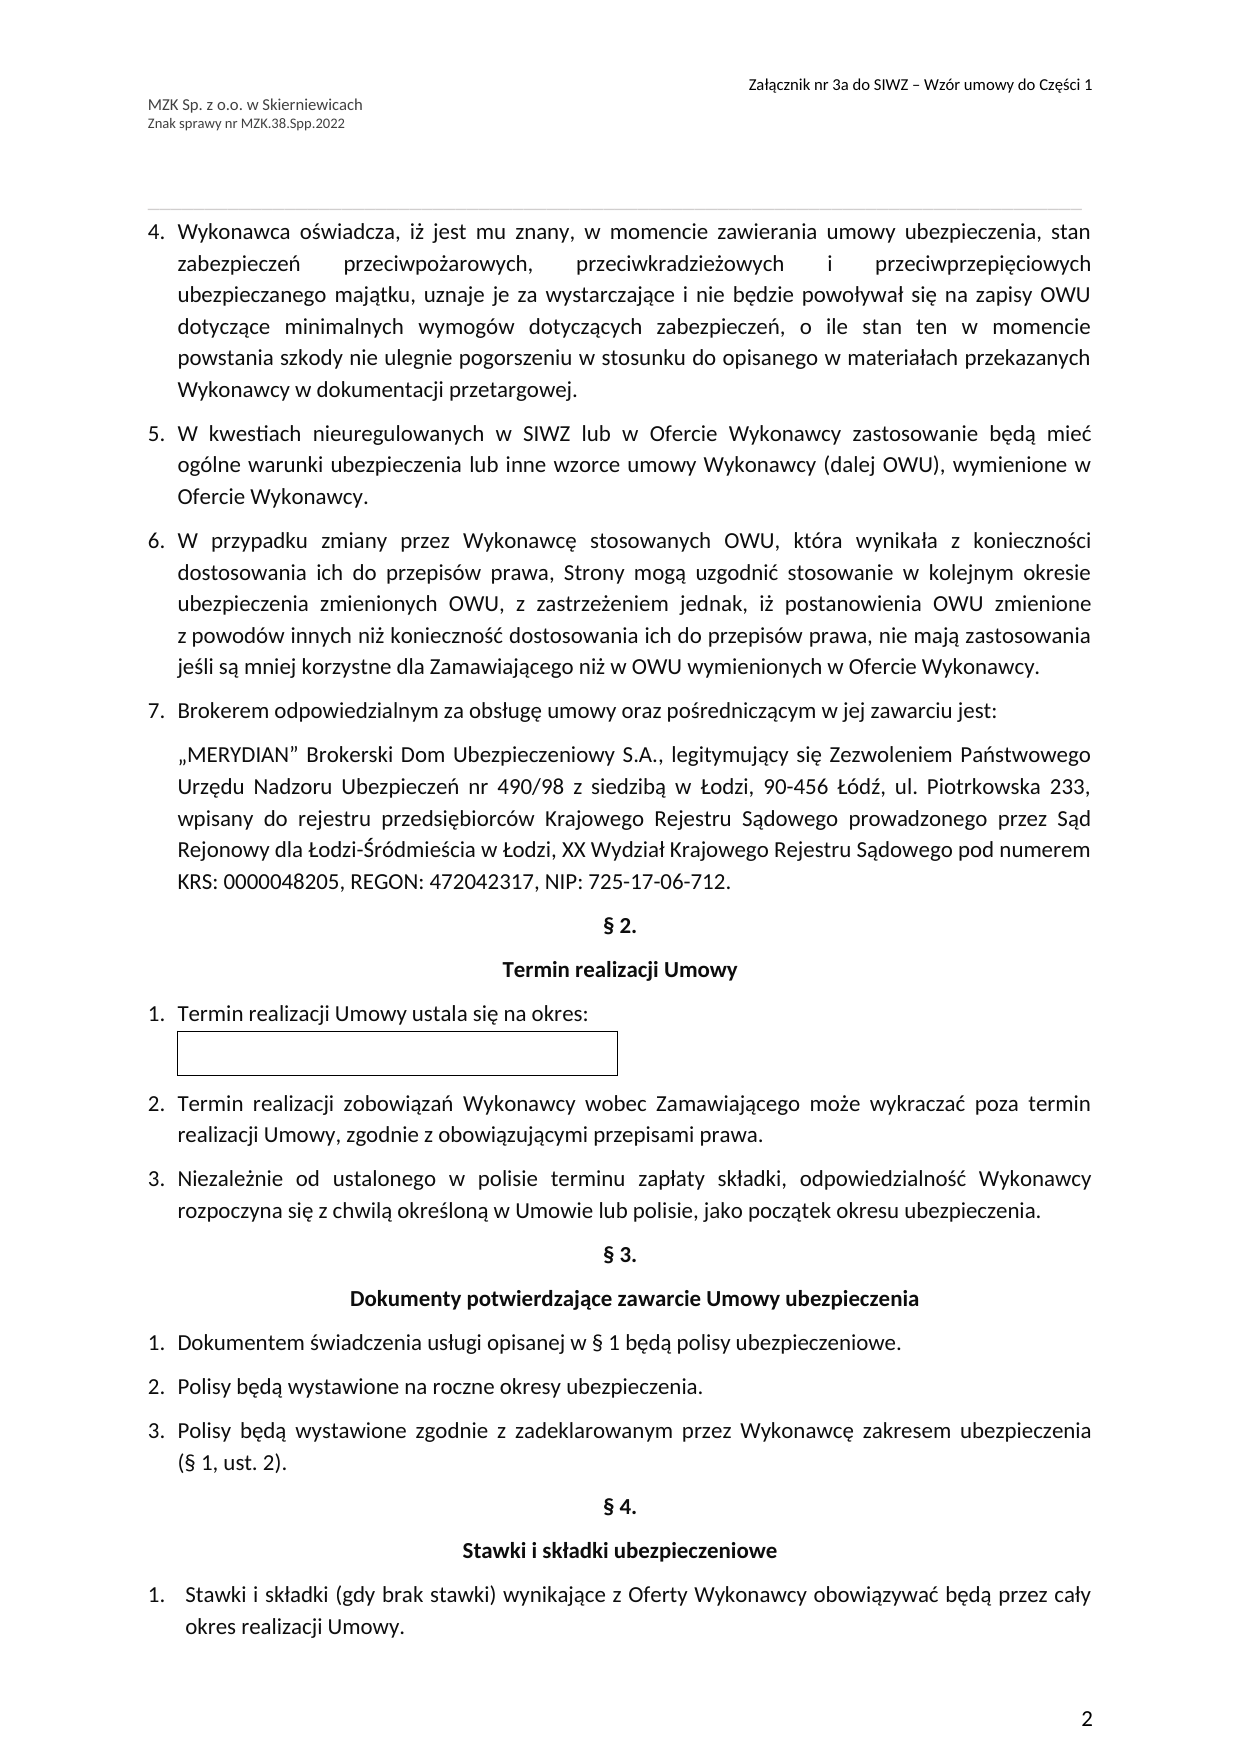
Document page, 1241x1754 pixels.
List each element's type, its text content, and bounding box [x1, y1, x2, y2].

text Termin realizacji Umowy [148, 955, 1093, 983]
list Niezależnie od ustalonego w polisie terminu zapłaty składki, odpowiedzialność Wykonawcy rozpoczyna się z chwilą określoną w Umowie lub polisie, jako początek okresu ubezpieczenia. [148, 1164, 1093, 1224]
text § 3. [148, 1240, 1093, 1268]
list Brokerem odpowiedzialnym za obsługę umowy oraz pośredniczącym w jej zawarciu jest: [148, 696, 1093, 724]
text „MERYDIAN” Brokerski Dom Ubezpieczeniowy S.A., legitymujący się Zezwoleniem Państwowego Urzędu Nadzoru Ubezpieczeń nr 490/98 z siedzibą w Łodzi, 90-456 Łódź, ul. Piotrkowska 233, wpisany do rejestru przedsiębiorców Krajowego Rejestru Sądowego prowadzonego przez Sąd Rejonowy dla Łodzi-Śródmieścia w Łodzi, XX Wydział Krajowego Rejestru Sądowego pod numerem KRS: 0000048205, REGON: 472042317, NIP: 725-17-06-712. [177, 741, 1093, 895]
list Termin realizacji Umowy ustala się na okres: [148, 999, 1093, 1027]
table_header [178, 1032, 617, 1075]
list Polisy będą wystawione zgodnie z zadeklarowanym przez Wykonawcę zakresem ubezpieczenia (§ 1, ust. 2). [148, 1416, 1093, 1476]
list Polisy będą wystawione na roczne okresy ubezpieczenia. [148, 1372, 1093, 1400]
text Dokumenty potwierdzające zawarcie Umowy ubezpieczenia [177, 1284, 1093, 1312]
list W przypadku zmiany przez Wykonawcę stosowanych OWU, która wynikała z konieczności dostosowania ich do przepisów prawa, Strony mogą uzgodnić stosowanie w kolejnym okresie ubezpieczenia zmienionych OWU, z zastrzeżeniem jednak, iż postanowienia OWU zmienione z powodów innych niż konieczność dostosowania ich do przepisów prawa, nie mają zastosowania jeśli są mniej korzystne dla Zamawiającego niż w OWU wymienionych w Ofercie Wykonawcy. [148, 526, 1093, 680]
list Stawki i składki (gdy brak stawki) wynikające z Oferty Wykonawcy obowiązywać będą przez cały okres realizacji Umowy. [148, 1580, 1093, 1640]
list Dokumentem świadczenia usługi opisanej w § 1 będą polisy ubezpieczeniowe. [148, 1328, 1093, 1356]
text § 4. [148, 1492, 1093, 1520]
list Wykonawca oświadcza, iż jest mu znany, w momencie zawierania umowy ubezpieczenia, stan zabezpieczeń przeciwpożarowych, przeciwkradzieżowych i przeciwprzepięciowych ubezpieczanego majątku, uznaje je za wystarczające i nie będzie powoływał się na zapisy OWU dotyczące minimalnych wymogów dotyczących zabezpieczeń, o ile stan ten w momencie powstania szkody nie ulegnie pogorszeniu w stosunku do opisanego w materiałach przekazanych Wykonawcy w dokumentacji przetargowej. [148, 217, 1093, 403]
list Termin realizacji zobowiązań Wykonawcy wobec Zamawiającego może wykraczać poza termin realizacji Umowy, zgodnie z obowiązującymi przepisami prawa. [148, 1089, 1093, 1148]
text Stawki i składki ubezpieczeniowe [148, 1536, 1093, 1564]
text § 2. [148, 911, 1093, 939]
list W kwestiach nieuregulowanych w SIWZ lub w Ofercie Wykonawcy zastosowanie będą mieć ogólne warunki ubezpieczenia lub inne wzorce umowy Wykonawcy (dalej OWU), wymienione w Ofercie Wykonawcy. [148, 419, 1093, 510]
